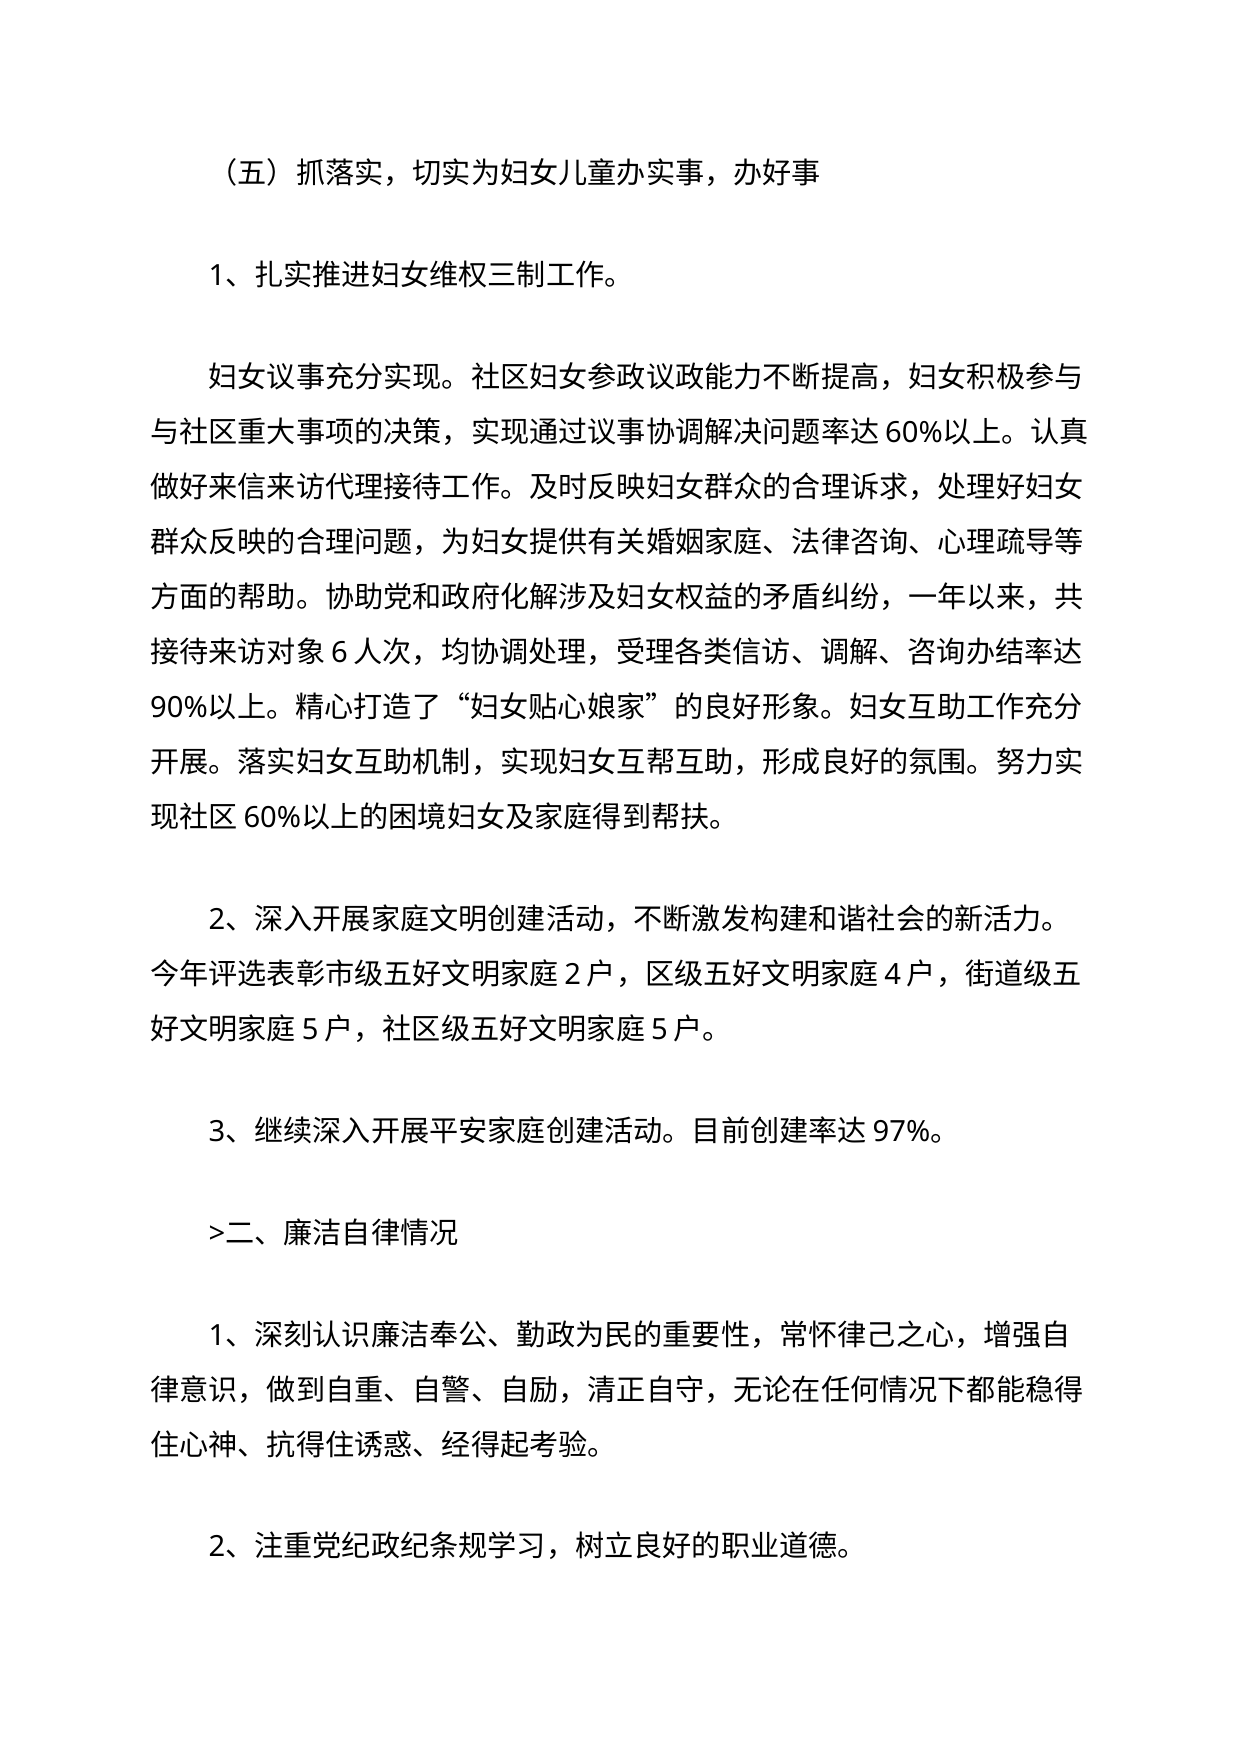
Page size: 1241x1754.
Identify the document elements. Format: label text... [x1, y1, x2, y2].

text >二、廉洁自律情况 [150, 1209, 1090, 1252]
text 2、注重党纪政纪条规学习，树立良好的职业道德。 [150, 1523, 1090, 1565]
text 3、继续深入开展平安家庭创建活动。目前创建率达97%。 [150, 1107, 1090, 1149]
text 妇女议事充分实现。社区妇女参政议政能力不断提高，妇女积极参与与社区重大事项的决策，实现通过议事协调解决问题率达60%以上。认真做好来信来访代理接待工作。及时反映妇女群众的合理诉求，处理好妇女群众反映的合理问题，为妇女提供有关婚姻家庭、法律咨询、心理疏导等方面的帮助。协助党和政府化解涉及妇女权益的矛盾纠纷，一年以来，共接待来访对象6人次，均协调处理，受理各类信访、调解、咨询办结率达90%以上。精心打造了“妇女贴心娘家”的良好形象。妇女互助工作充分开展。落实妇女互助机制，实现妇女互帮互助，形成良好的氛围。努力实现社区60%以上的困境妇女及家庭得到帮扶。 [150, 354, 1090, 836]
text 1、深刻认识廉洁奉公、勤政为民的重要性，常怀律己之心，增强自律意识，做到自重、自警、自励，清正自守，无论在任何情况下都能稳得住心神、抗得住诱惑、经得起考验。 [150, 1311, 1090, 1463]
text 2、深入开展家庭文明创建活动，不断激发构建和谐社会的新活力。今年评选表彰市级五好文明家庭2户，区级五好文明家庭4户，街道级五好文明家庭5户，社区级五好文明家庭5户。 [150, 895, 1090, 1048]
text （五）抓落实，切实为妇女儿童办实事，办好事 [150, 150, 1090, 192]
text 1、扎实推进妇女维权三制工作。 [150, 252, 1090, 294]
